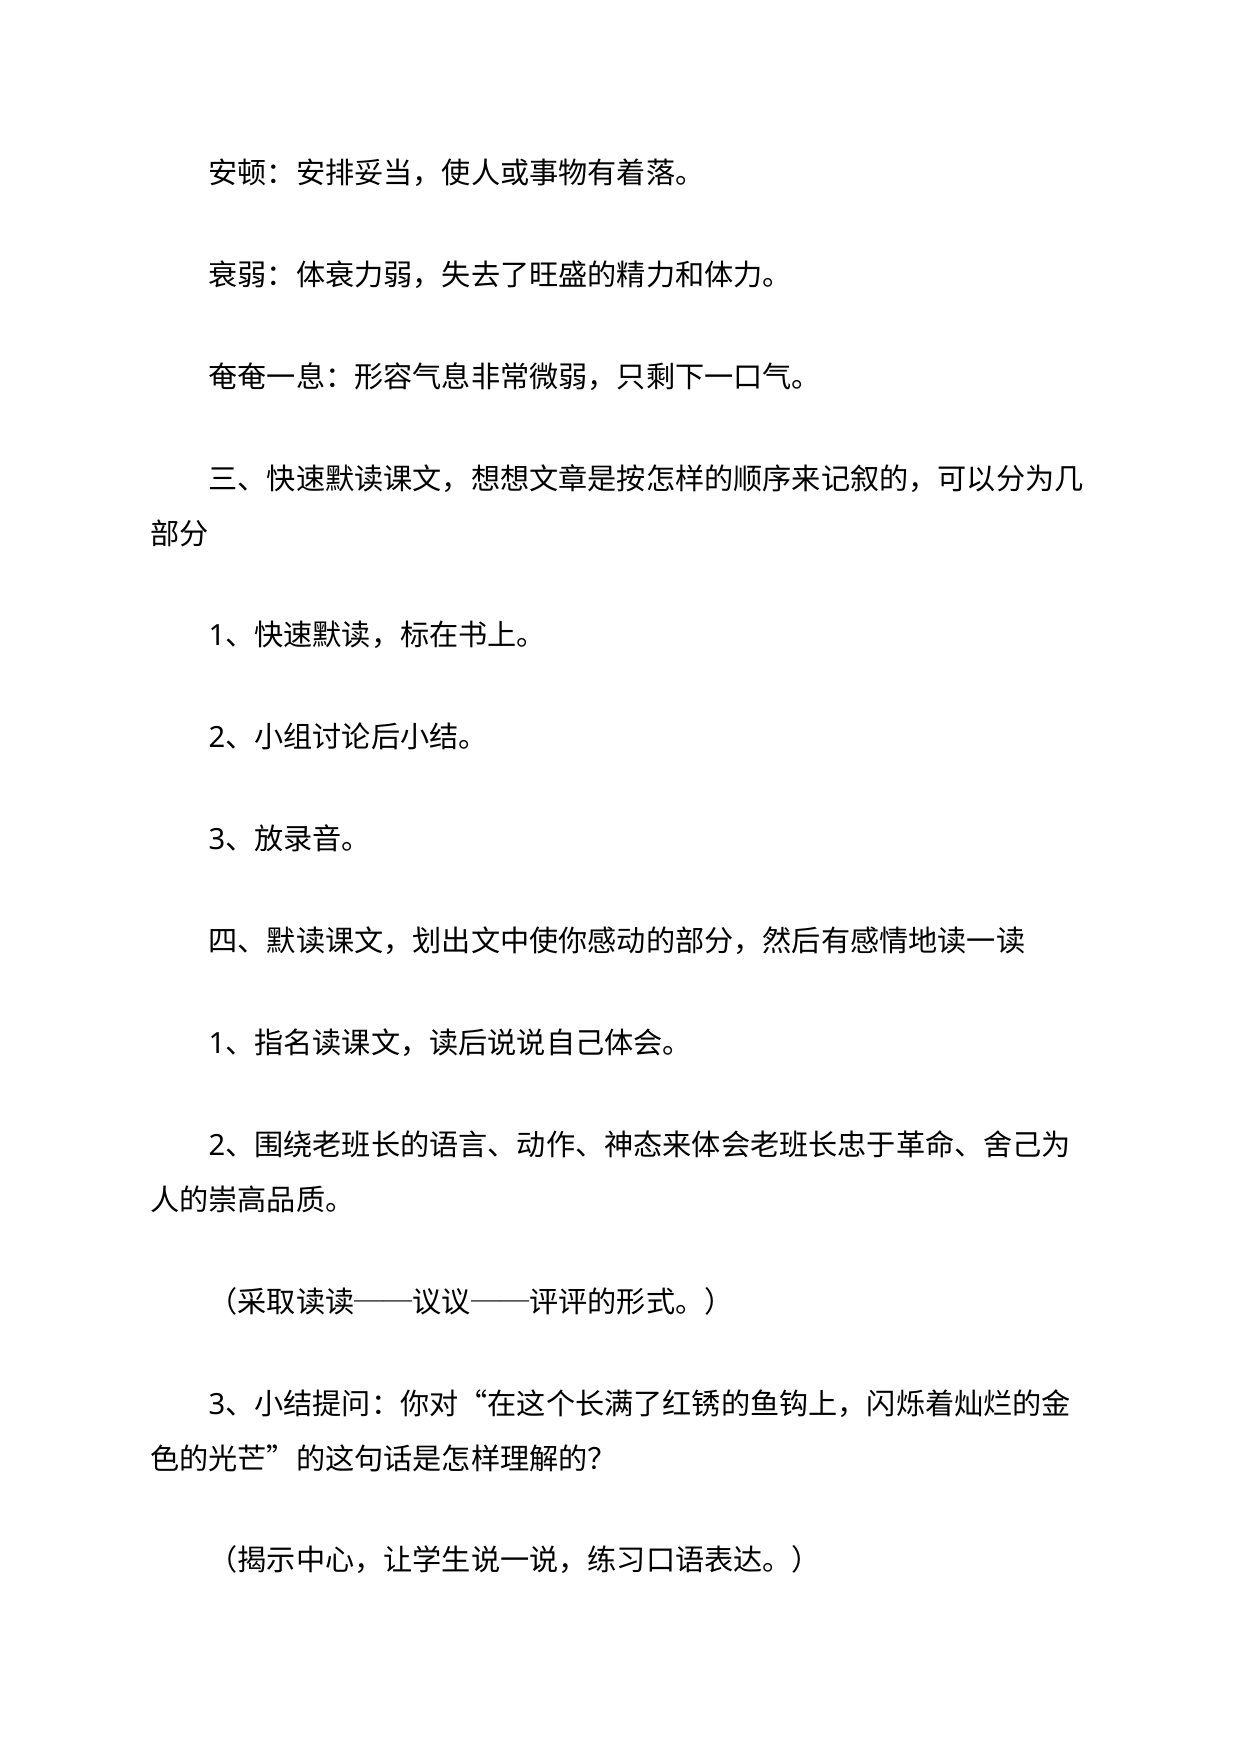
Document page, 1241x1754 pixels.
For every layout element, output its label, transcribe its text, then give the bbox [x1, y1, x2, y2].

text 3、放录音。 [150, 816, 1090, 858]
text （揭示中心，让学生说一说，练习口语表达。） [150, 1537, 1090, 1579]
text 3、小结提问：你对“在这个长满了红锈的鱼钩上，闪烁着灿烂的金色的光芒”的这句话是怎样理解的？ [150, 1380, 1090, 1477]
text 2、围绕老班长的语言、动作、神态来体会老班长忠于革命、舍己为人的崇高品质。 [150, 1122, 1090, 1219]
text 衰弱：体衰力弱，失去了旺盛的精力和体力。 [150, 252, 1090, 294]
text 安顿：安排妥当，使人或事物有着落。 [150, 150, 1090, 192]
text 三、快速默读课文，想想文章是按怎样的顺序来记叙的，可以分为几部分 [150, 455, 1090, 552]
text （采取读读──议议──评评的形式。） [150, 1278, 1090, 1321]
text 2、小组讨论后小结。 [150, 714, 1090, 756]
text 四、默读课文，划出文中使你感动的部分，然后有感情地读一读 [150, 918, 1090, 960]
text 1、指名读课文，读后说说自己体会。 [150, 1020, 1090, 1062]
text 1、快速默读，标在书上。 [150, 612, 1090, 654]
text 奄奄一息：形容气息非常微弱，只剩下一口气。 [150, 353, 1090, 396]
